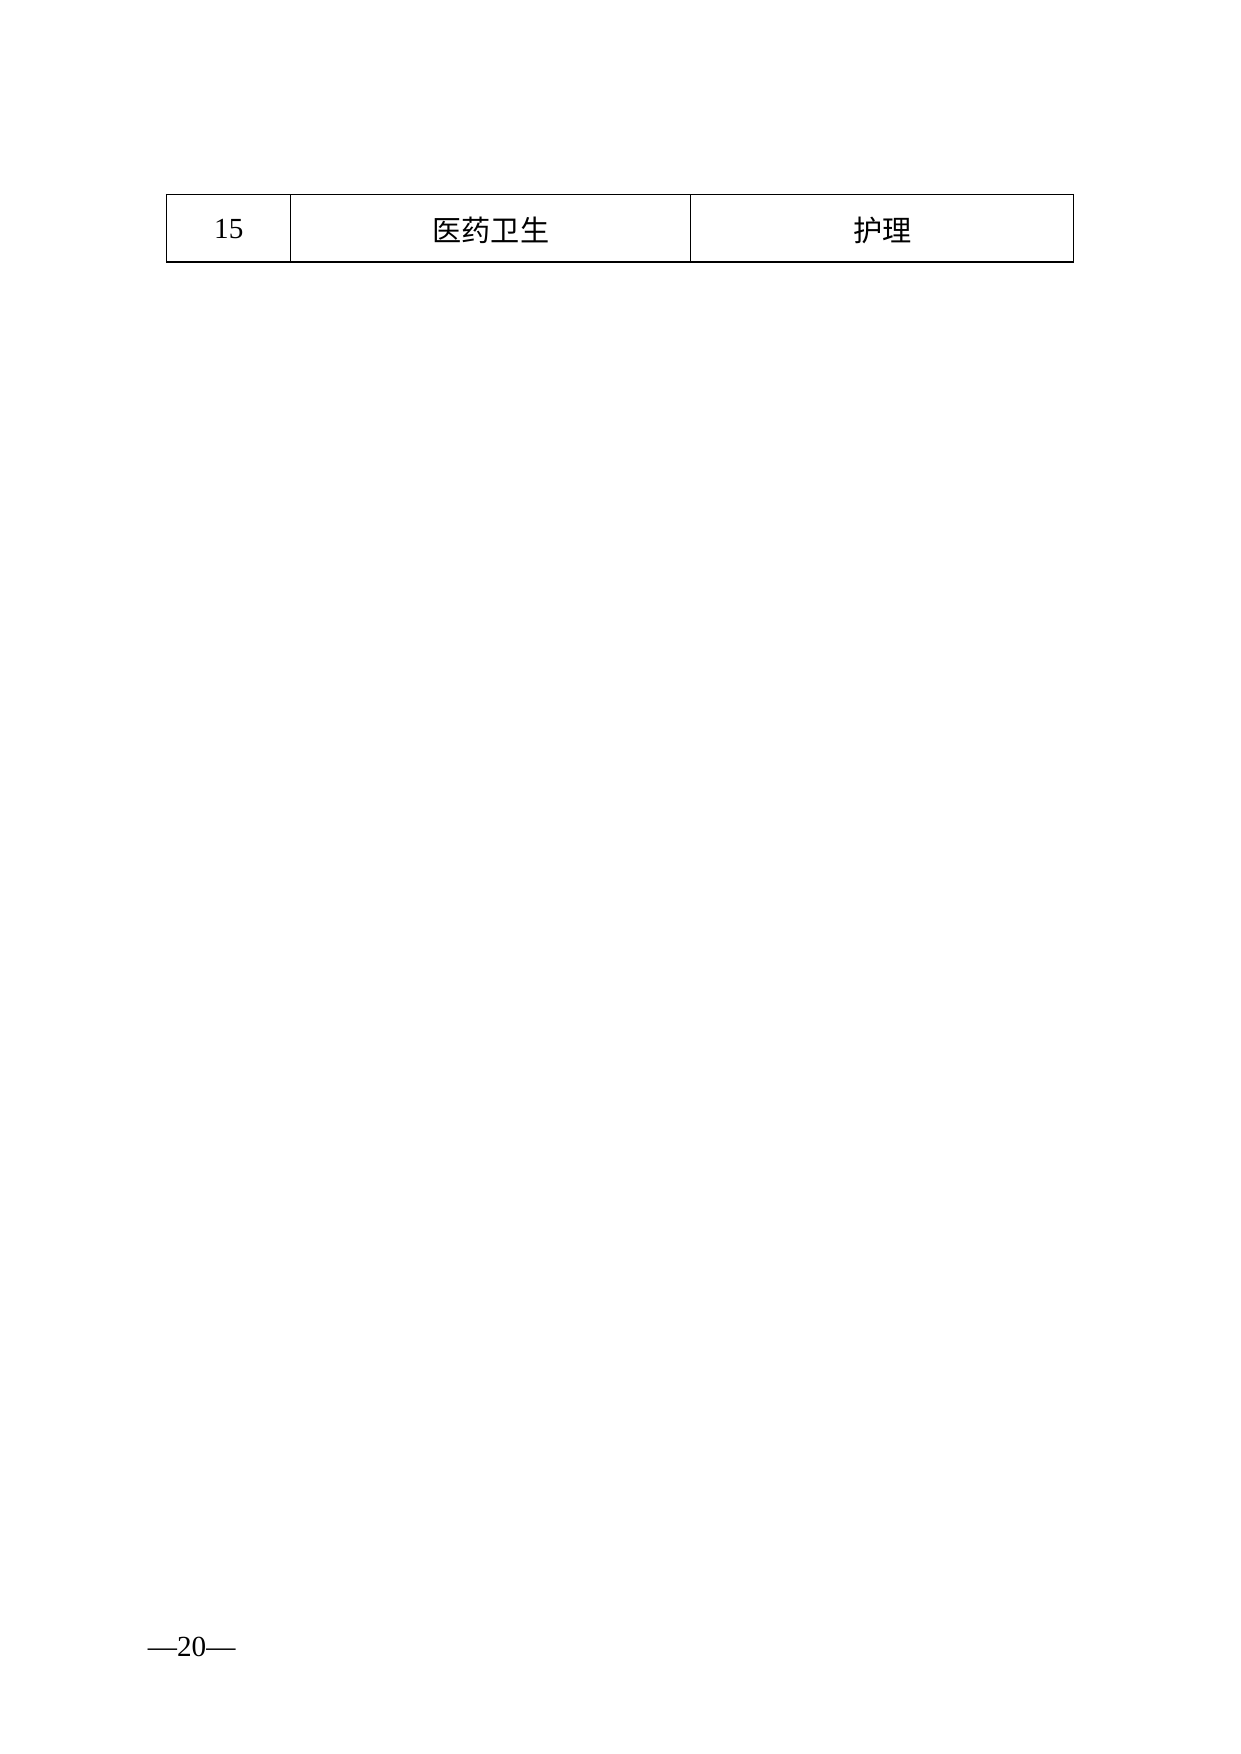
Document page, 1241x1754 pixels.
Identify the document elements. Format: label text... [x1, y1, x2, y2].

table_cell 医药卫生 [291, 195, 690, 261]
table_cell 护理 [691, 195, 1073, 261]
table_cell 15 [167, 195, 290, 261]
